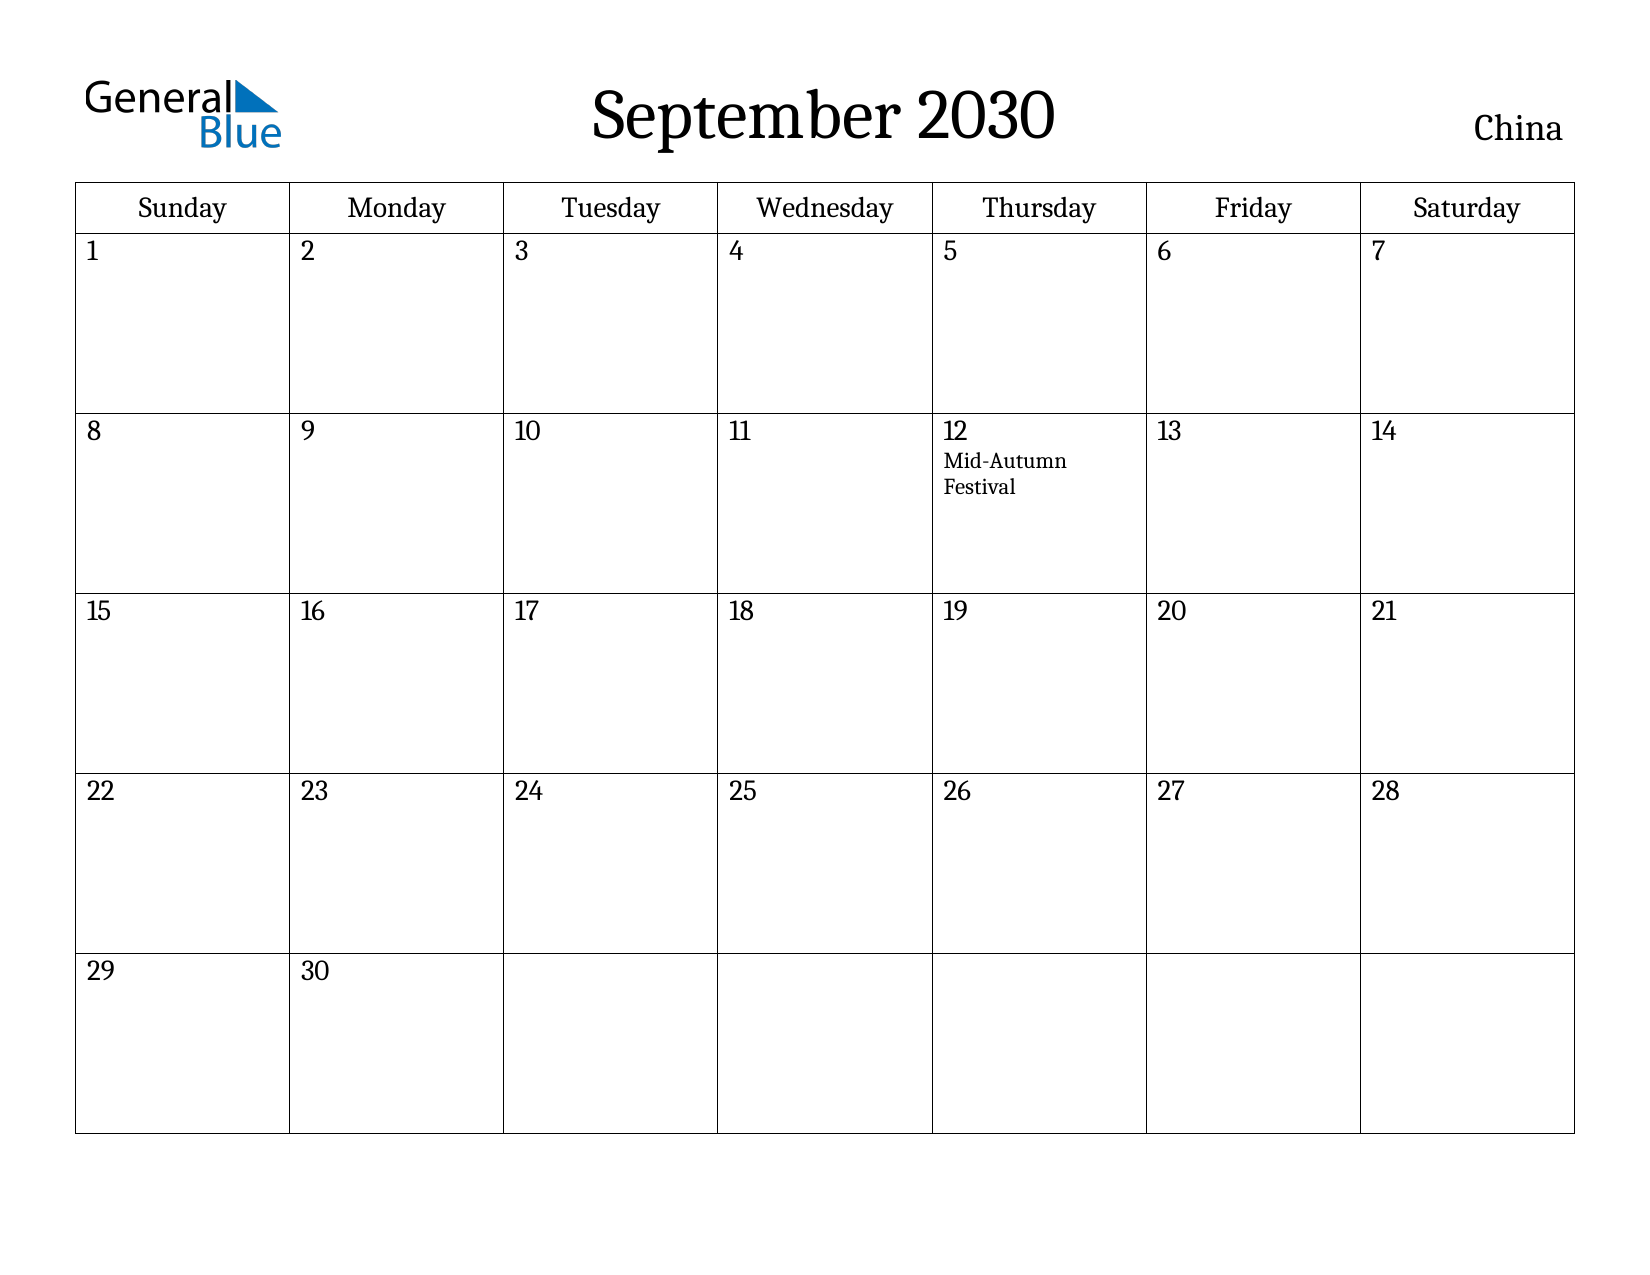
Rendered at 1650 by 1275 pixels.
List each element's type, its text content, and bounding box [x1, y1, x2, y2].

table_cell [290, 988, 503, 1133]
table_cell [1361, 627, 1574, 773]
table_cell [718, 267, 932, 413]
table_cell [1147, 954, 1360, 987]
table_cell Tuesday [504, 183, 717, 233]
table_cell 9 [290, 414, 503, 447]
table_cell 8 [76, 414, 289, 447]
table_cell Sunday [76, 183, 289, 233]
table_cell 17 [504, 594, 717, 627]
table_cell [1147, 627, 1360, 773]
table_cell 2 [290, 234, 503, 267]
table_cell [718, 954, 932, 987]
table_cell [1361, 267, 1574, 413]
table_cell 30 [290, 954, 503, 987]
table_cell 26 [933, 774, 1146, 807]
table_cell [504, 627, 717, 773]
table_cell [504, 988, 717, 1133]
table_cell [933, 627, 1146, 773]
table_cell [718, 808, 932, 953]
table_cell [1147, 267, 1360, 413]
table_cell [76, 988, 289, 1133]
table_cell 22 [76, 774, 289, 807]
table_cell 23 [290, 774, 503, 807]
table_cell Wednesday [718, 183, 932, 233]
table_cell [290, 267, 503, 413]
table_cell 13 [1147, 414, 1360, 447]
table_cell [76, 808, 289, 953]
table_cell [933, 267, 1146, 413]
table_cell 10 [504, 414, 717, 447]
table_cell 27 [1147, 774, 1360, 807]
table_cell 12 [933, 414, 1146, 447]
table_cell [504, 267, 717, 413]
table_cell [933, 988, 1146, 1133]
table_cell [504, 808, 717, 953]
table_cell 29 [76, 954, 289, 987]
table_cell 5 [933, 234, 1146, 267]
table_cell [1361, 448, 1574, 593]
table_cell 24 [504, 774, 717, 807]
table_cell [1147, 808, 1360, 953]
table_cell [718, 988, 932, 1133]
table_cell [76, 267, 289, 413]
table_cell 3 [504, 234, 717, 267]
table_cell [718, 627, 932, 773]
table_cell 11 [718, 414, 932, 447]
table_cell Friday [1147, 183, 1360, 233]
table_header [76, 75, 503, 182]
table_cell [76, 627, 289, 773]
table_cell 14 [1361, 414, 1574, 447]
table_cell 20 [1147, 594, 1360, 627]
table_cell [1147, 448, 1360, 593]
table_cell 18 [718, 594, 932, 627]
table_cell [290, 808, 503, 953]
table_cell [1361, 808, 1574, 953]
table_cell 4 [718, 234, 932, 267]
table_header September 2030 [504, 75, 1146, 182]
table_cell [933, 954, 1146, 987]
table_cell 28 [1361, 774, 1574, 807]
table_cell 21 [1361, 594, 1574, 627]
picture [86, 80, 281, 148]
table_cell 15 [76, 594, 289, 627]
table_cell Saturday [1361, 183, 1574, 233]
table_cell Mid-Autumn Festival [933, 448, 1146, 593]
table_cell [76, 448, 289, 593]
table_cell [718, 448, 932, 593]
table_cell [290, 627, 503, 773]
table_cell 7 [1361, 234, 1574, 267]
table_cell [1361, 954, 1574, 987]
table_cell [1361, 988, 1574, 1133]
table_cell 16 [290, 594, 503, 627]
table_cell [933, 808, 1146, 953]
table_cell 1 [76, 234, 289, 267]
table_header China [1146, 75, 1574, 182]
table_cell Thursday [933, 183, 1146, 233]
table_cell [1147, 988, 1360, 1133]
table_cell 25 [718, 774, 932, 807]
table_cell [504, 448, 717, 593]
table_cell [290, 448, 503, 593]
table_cell Monday [290, 183, 503, 233]
table_cell [504, 954, 717, 987]
table_cell 19 [933, 594, 1146, 627]
table_cell 6 [1147, 234, 1360, 267]
